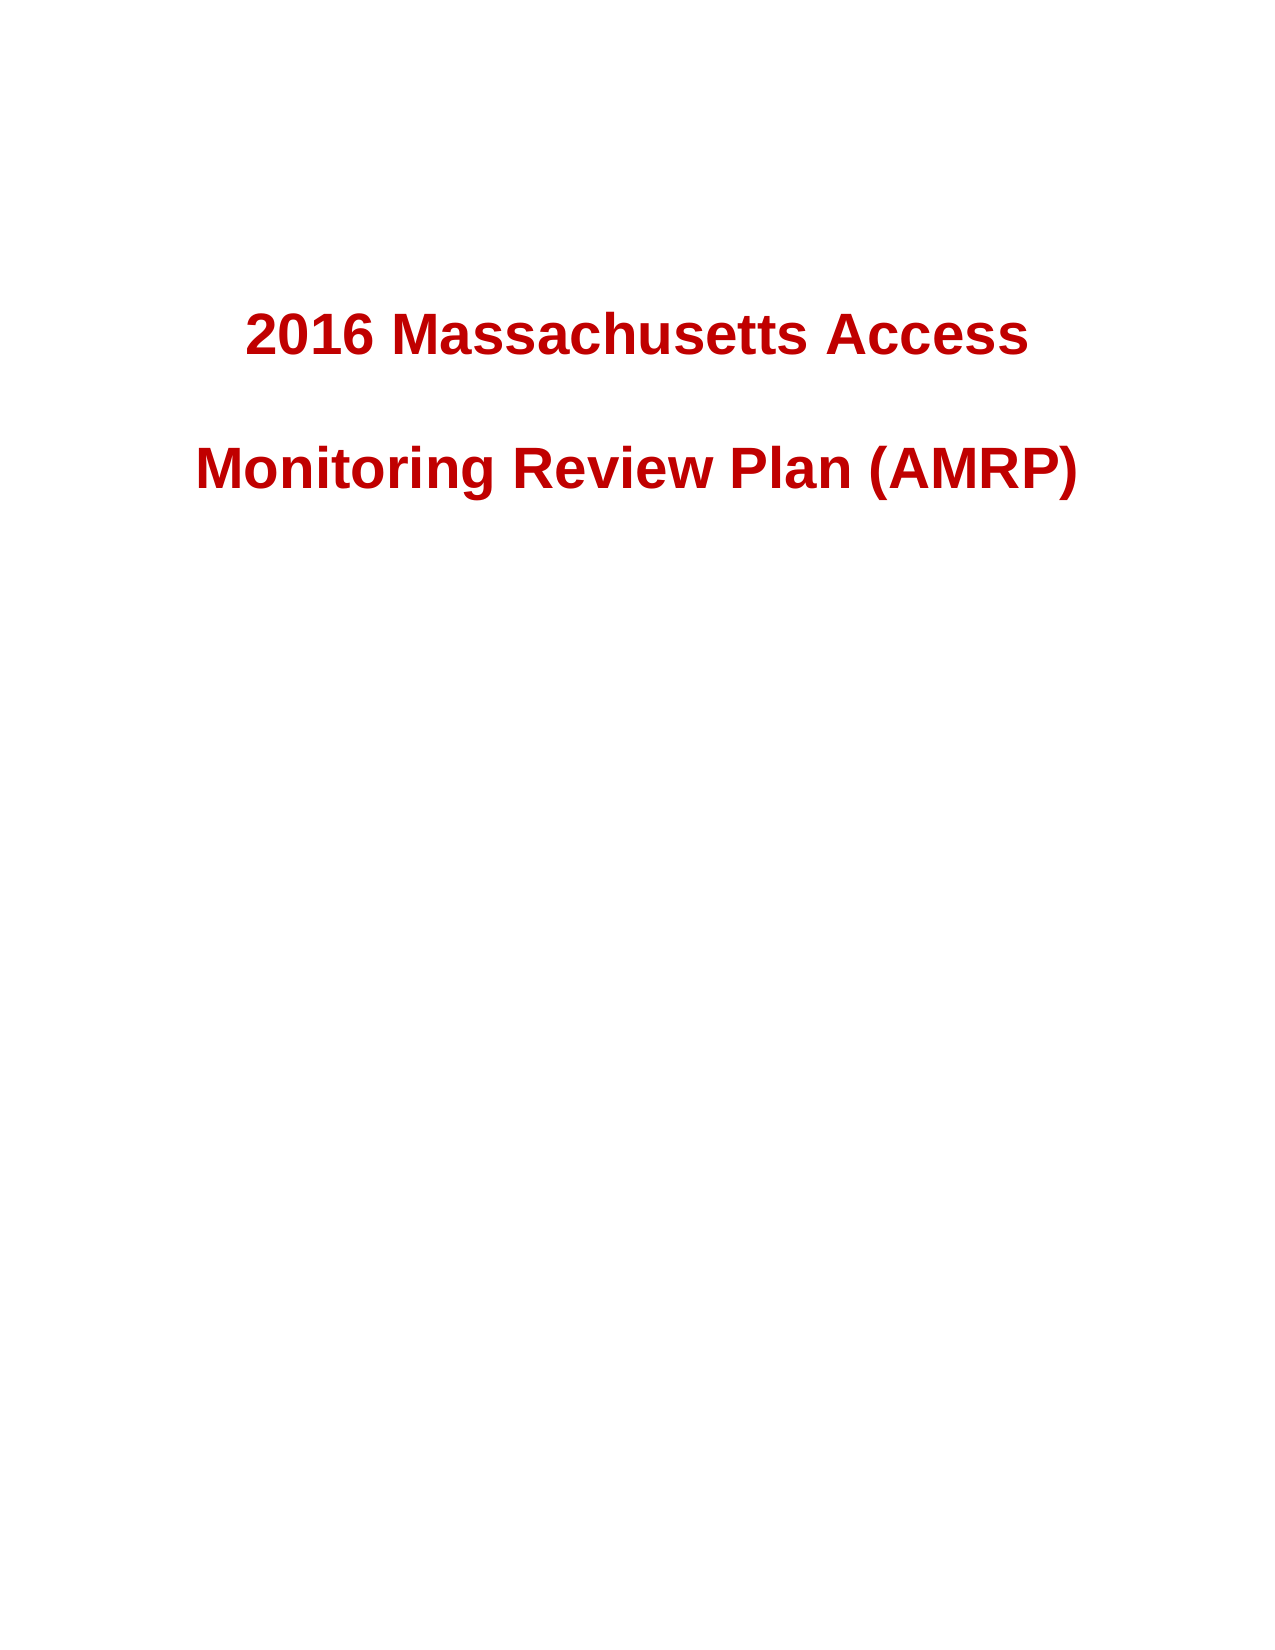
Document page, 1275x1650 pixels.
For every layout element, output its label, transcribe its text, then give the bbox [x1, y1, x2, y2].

text 2016 Massachusetts Access Monitoring Review Plan (AMRP) [150, 300, 1125, 501]
